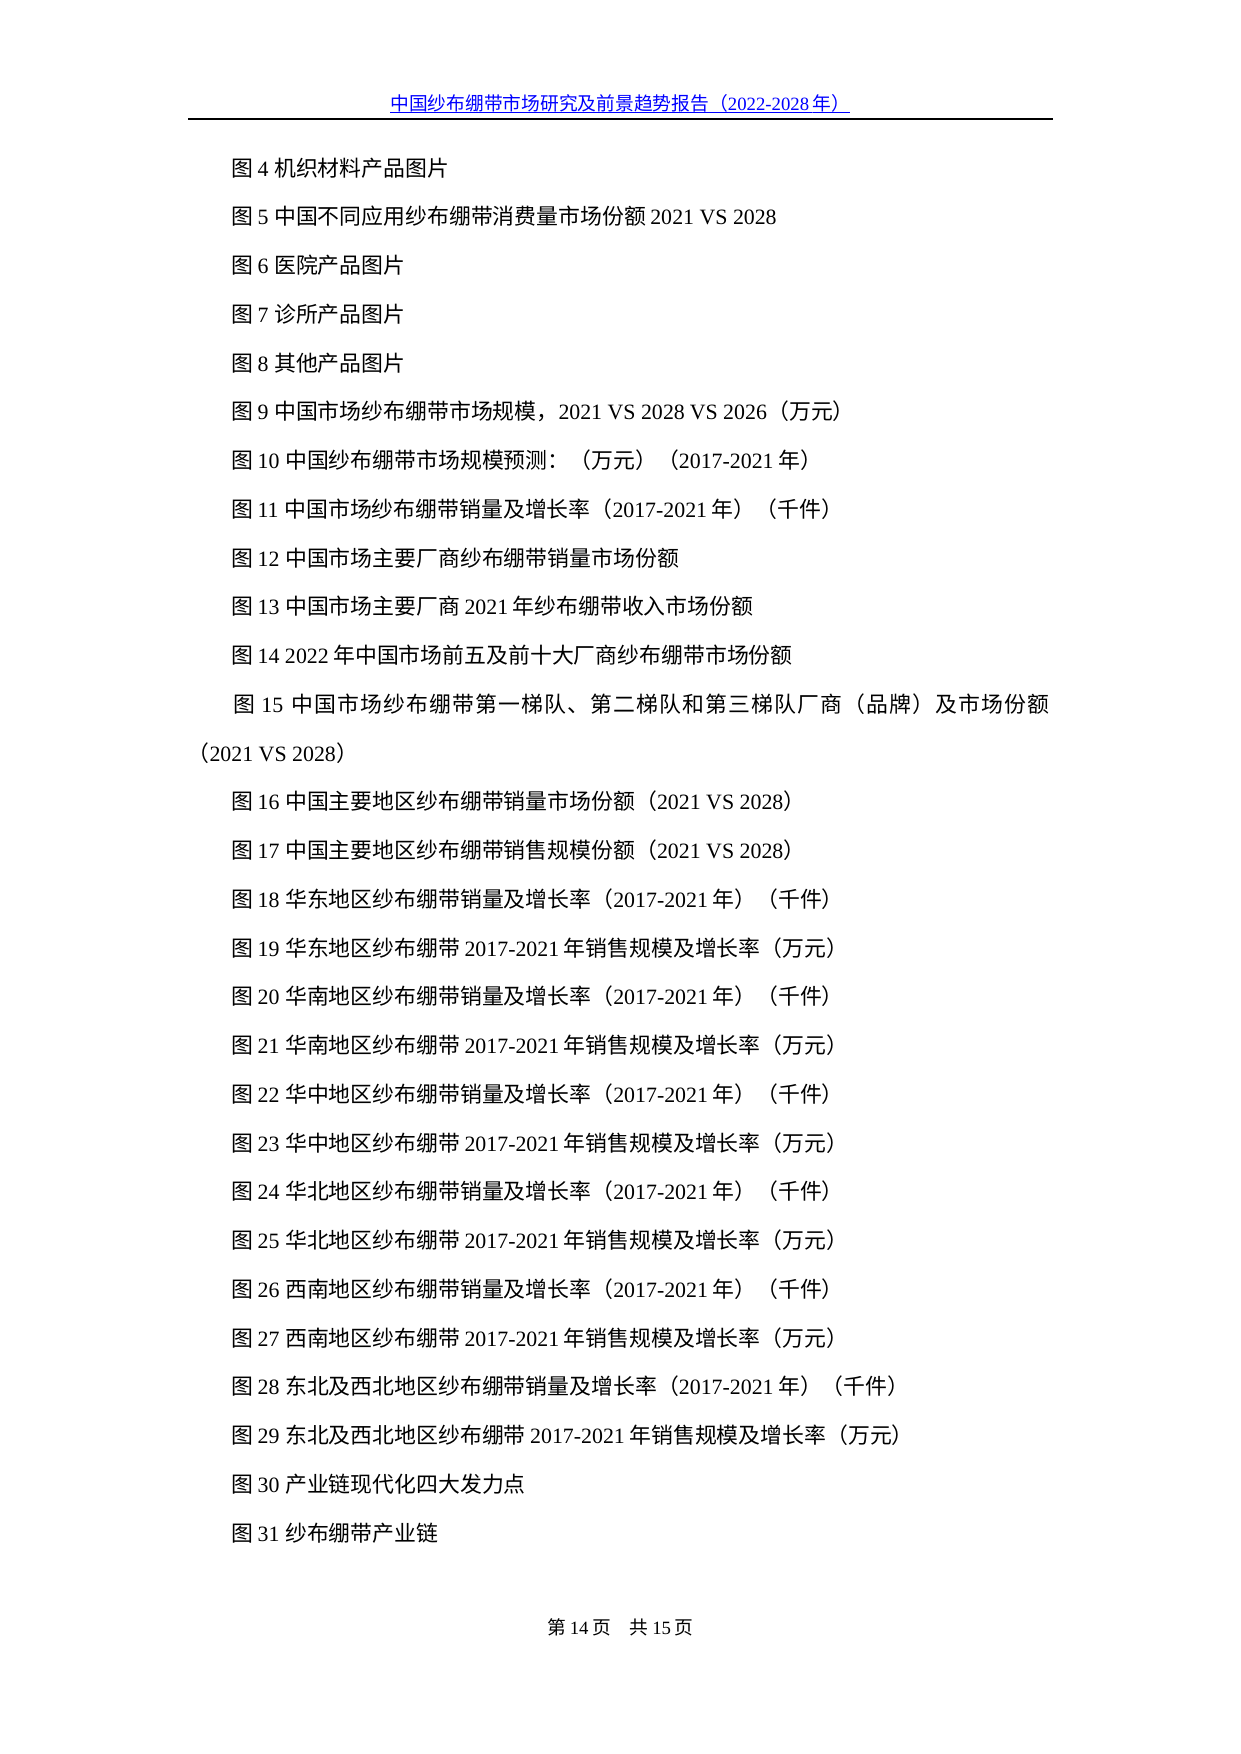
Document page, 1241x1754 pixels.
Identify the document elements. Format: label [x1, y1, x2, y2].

text [187, 150, 1053, 1548]
